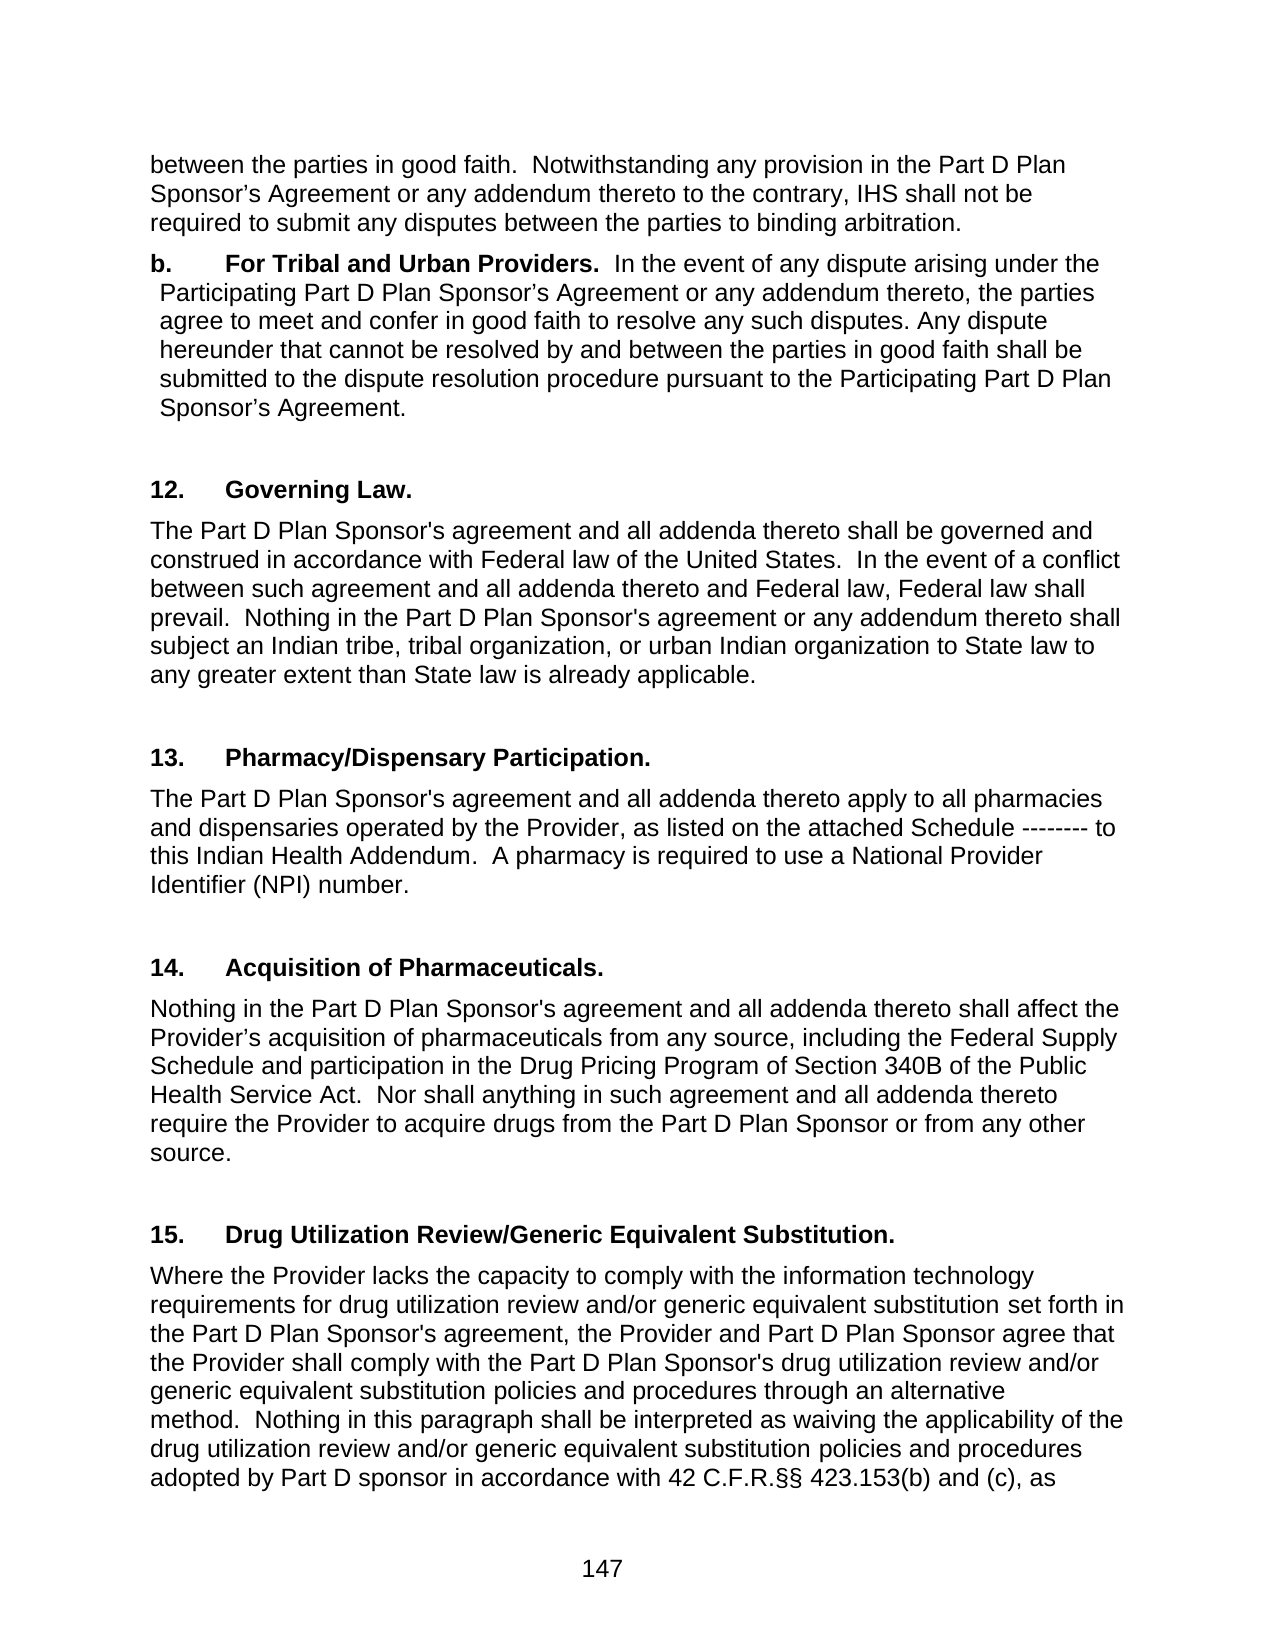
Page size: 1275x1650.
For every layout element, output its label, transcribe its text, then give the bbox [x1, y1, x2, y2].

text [150, 1261, 1125, 1491]
text The Part D Plan Sponsor's agreement and all addenda thereto apply to all pharmacies and dispensaries operated by the Provider, as listed on the attached Schedule -------- to this Indian Health Addendum. A pharmacy is required to use a National Provider Identifier (NPI) number. [150, 784, 1125, 899]
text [150, 150, 1125, 236]
text b. For Tribal and Urban Providers. In the event of any dispute arising under the Participating Part D Plan Sponsor’s Agreement or any addendum thereto, the parties agree to meet and confer in good faith to resolve any such disputes. Any dispute hereunder that cannot be resolved by and between the parties in good faith shall be submitted to the dispute resolution procedure pursuant to the Participating Part D Plan Sponsor’s Agreement. [150, 249, 1125, 421]
text 14. Acquisition of Pharmaceuticals. [150, 952, 1125, 981]
text 13. Pharmacy/Dispensary Participation. [150, 742, 1125, 771]
text Nothing in the Part D Plan Sponsor's agreement and all addenda thereto shall affect the Provider’s acquisition of pharmaceuticals from any source, including the Federal Supply Schedule and participation in the Drug Pricing Program of Section 340B of the Public Health Service Act. Nor shall anything in such agreement and all addenda thereto require the Provider to acquire drugs from the Part D Plan Sponsor or from any other source. [150, 994, 1125, 1166]
text The Part D Plan Sponsor's agreement and all addenda thereto shall be governed and construed in accordance with Federal law of the United States. In the event of a conflict between such agreement and all addenda thereto and Federal law, Federal law shall prevail. Nothing in the Part D Plan Sponsor's agreement or any addendum thereto shall subject an Indian tribe, tribal organization, or urban Indian organization to State law to any greater extent than State law is already applicable. [150, 516, 1125, 689]
text 15. Drug Utilization Review/Generic Equivalent Substitution. [150, 1220, 1125, 1249]
text 12. Governing Law. [150, 475, 1125, 504]
